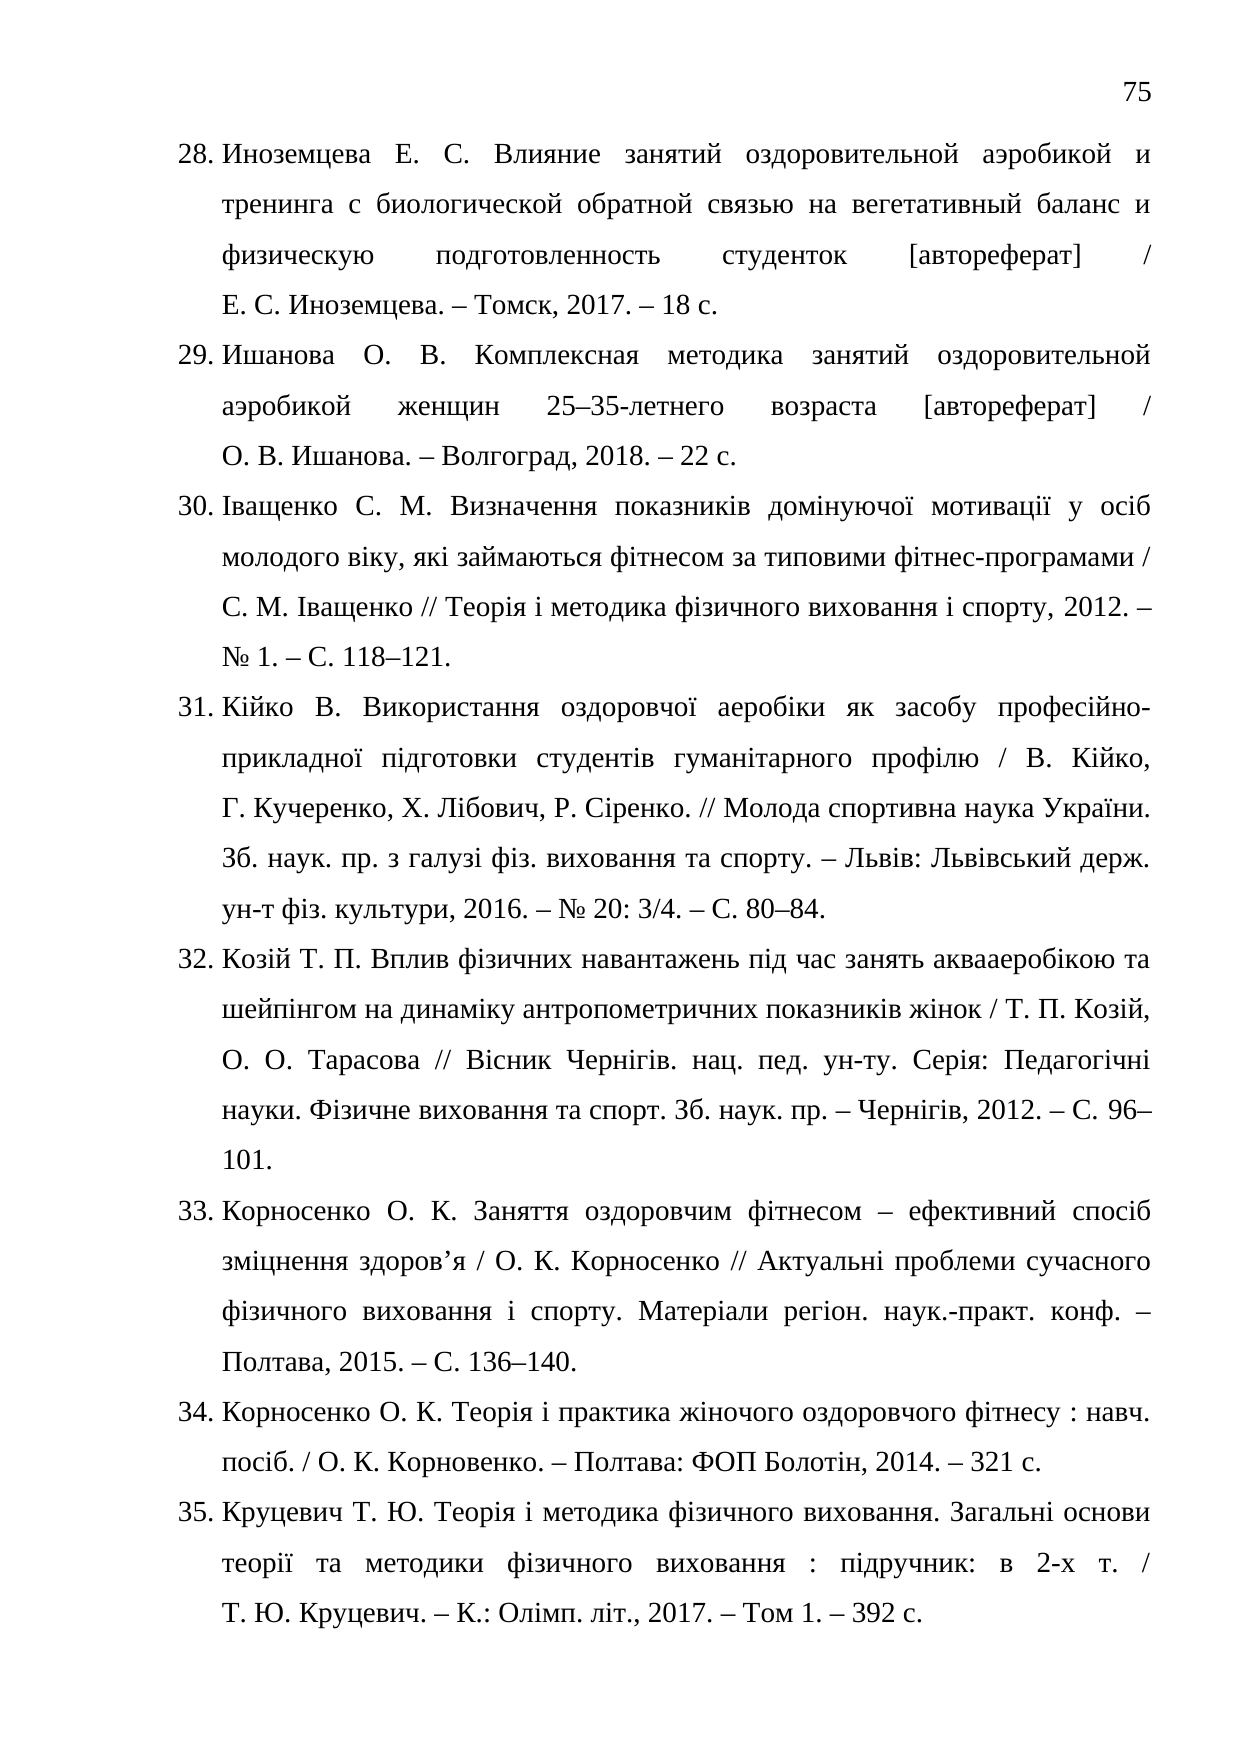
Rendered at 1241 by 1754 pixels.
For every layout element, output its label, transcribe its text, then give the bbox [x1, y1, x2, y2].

list Кійко В. Використання оздоровчої аеробіки як засобу професійно-прикладної підготовки студентів гуманітарного профілю / В. Кійко, Г. Кучеренко, Х. Лібович, Р. Сіренко. // Молода спортивна наука України. Зб. наук. пр. з галузі фіз. виховання та спорту. – Львів: Львівський держ. ун-т фіз. культури, 2016. – № 20: 3/4. – С. 80–84. [178, 689, 1152, 924]
list Ишанова О. В. Комплексная методика занятий оздоровительной аэробикой женщин 25–35-летнего возраста [автореферат] / О. В. Ишанова. – Волгоград, 2018. – 22 с. [178, 337, 1152, 472]
list Козій Т. П. Вплив фізичних навантажень під час занять аквааеробікою та шейпінгом на динаміку антропометричних показників жінок / Т. П. Козій, О. О. Тарасова // Вісник Чернігів. нац. пед. ун-ту. Серія: Педагогічні науки. Фізичне виховання та спорт. Зб. наук. пр. – Чернігів, 2012. – С. 96–101. [178, 941, 1152, 1176]
list Іващенко С. М. Визначення показників домінуючої мотивації у осіб молодого віку, які займаються фітнесом за типовими фітнес-програмами / С. М. Іващенко // Теорія і методика фізичного виховання і спорту, 2012. – № 1. – С. 118–121. [178, 488, 1152, 673]
list Корносенко О. К. Заняття оздоровчим фітнесом – ефективний спосіб зміцнення здоров’я / О. К. Корносенко // Актуальні проблеми сучасного фізичного виховання і спорту. Матеріали регіон. наук.-практ. конф. – Полтава, 2015. – С. 136–140. [178, 1193, 1152, 1377]
list Круцевич Т. Ю. Теорія і методика фізичного виховання. Загальні основи теорії та методики фізичного виховання : підручник: в 2-х т. / Т. Ю. Круцевич. – К.: Олімп. літ., 2017. – Том 1. – 392 с. [178, 1494, 1152, 1629]
list Корносенко О. К. Теорія і практика жіночого оздоровчого фітнесу : навч. посіб. / О. К. Корновенко. – Полтава: ФОП Болотін, 2014. – 321 с. [178, 1394, 1152, 1478]
list Иноземцева Е. С. Влияние занятий оздоровительной аэробикой и тренинга с биологической обратной связью на вегетативный баланс и физическую подготовленность студенток [автореферат] / Е. С. Иноземцева. – Томск, 2017. – 18 с. [178, 136, 1152, 321]
